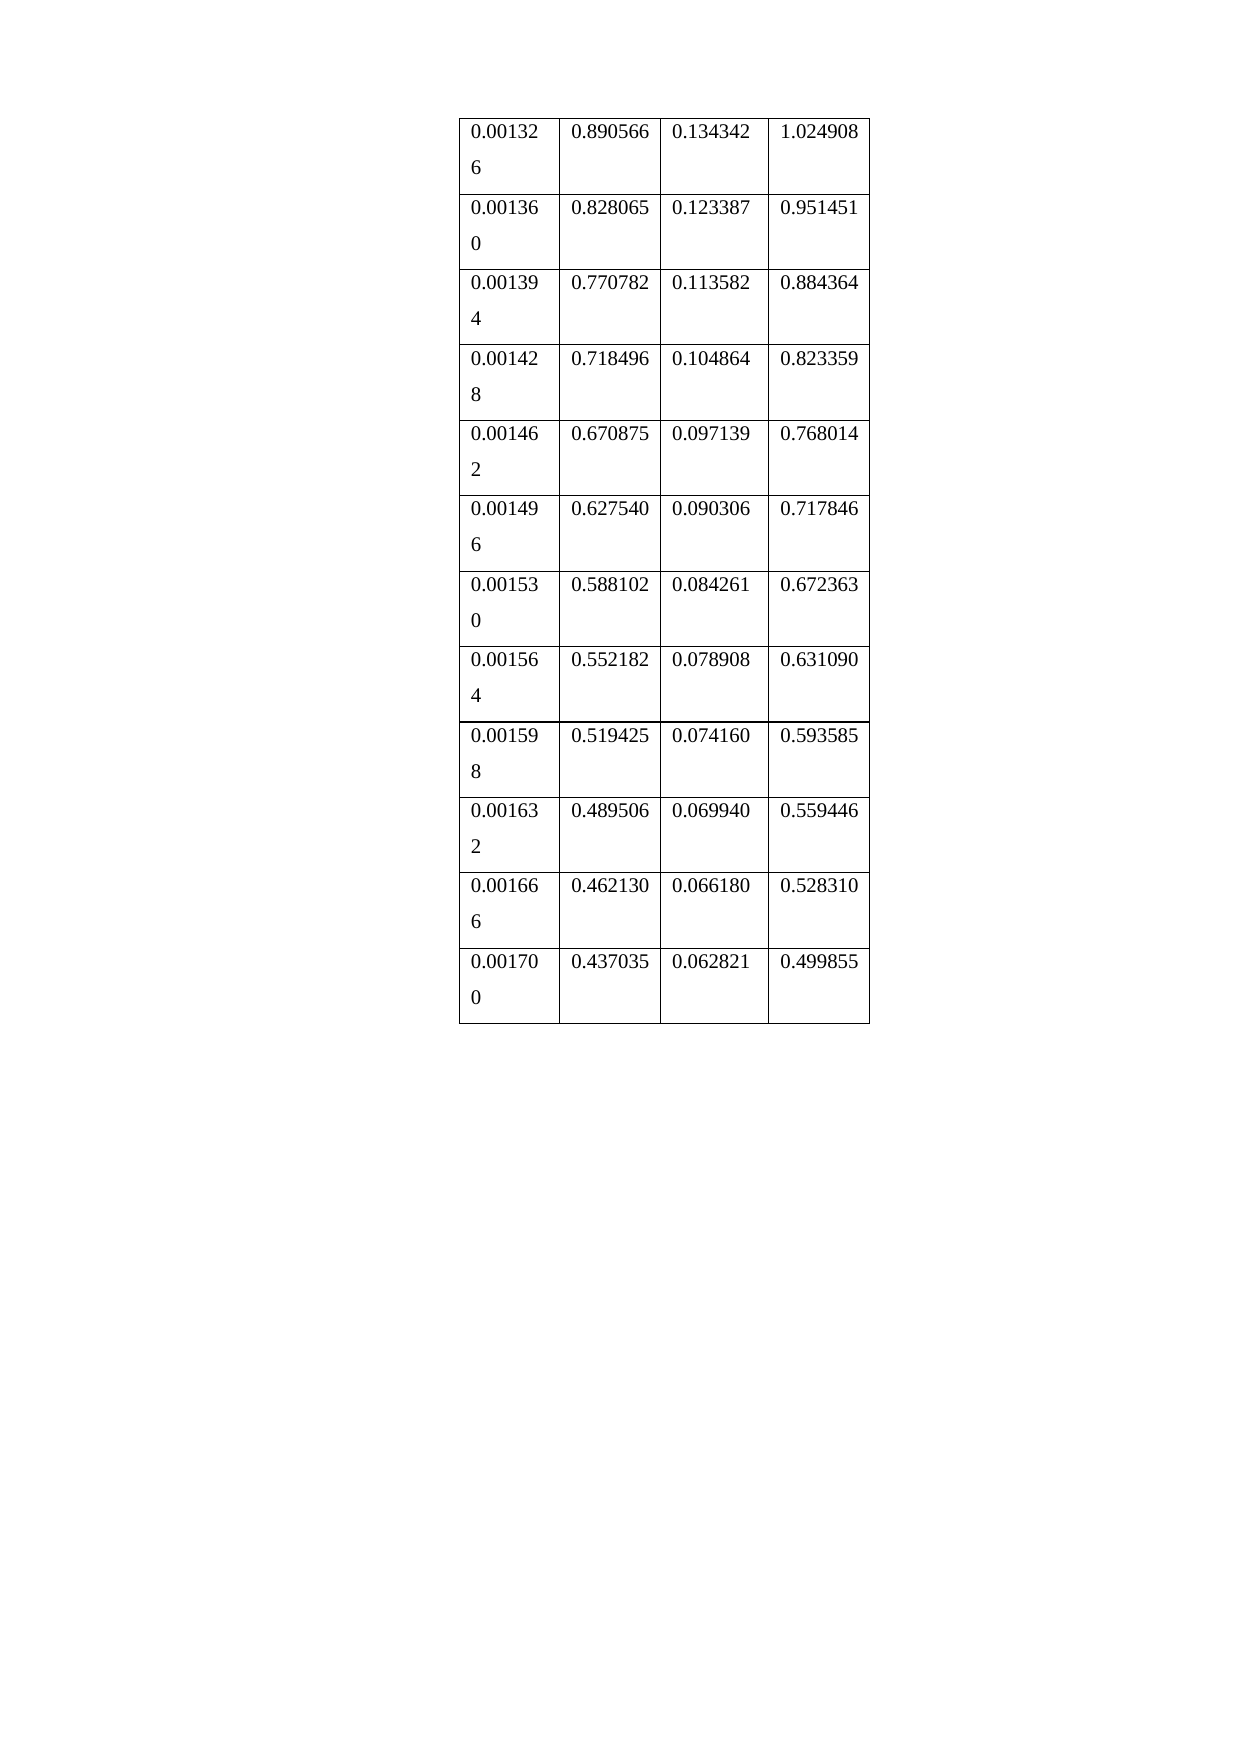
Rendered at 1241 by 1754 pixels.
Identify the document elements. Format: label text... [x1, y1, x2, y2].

table_cell 0.062821 [661, 949, 768, 1023]
table_cell 0.001326 [460, 119, 559, 193]
table_cell 0.066180 [661, 873, 768, 948]
table_cell 0.884364 [769, 270, 869, 344]
table_cell 0.519425 [560, 723, 660, 797]
table_cell 0.001632 [460, 798, 559, 872]
table_cell 0.462130 [560, 873, 660, 948]
table_cell 0.001462 [460, 421, 559, 495]
table_cell 0.069940 [661, 798, 768, 872]
table_cell 0.001598 [460, 723, 559, 797]
table_cell 0.489506 [560, 798, 660, 872]
table_cell 0.588102 [560, 572, 660, 646]
table_cell 0.951451 [769, 195, 869, 269]
table_cell 0.113582 [661, 270, 768, 344]
table_cell 0.593585 [769, 723, 869, 797]
table_cell 0.552182 [560, 647, 660, 721]
table_cell 0.134342 [661, 119, 768, 193]
table_cell 0.670875 [560, 421, 660, 495]
table_cell 0.627540 [560, 496, 660, 571]
table_cell 0.768014 [769, 421, 869, 495]
table_cell 0.123387 [661, 195, 768, 269]
table_cell 0.001564 [460, 647, 559, 721]
table_cell 0.001496 [460, 496, 559, 571]
table_cell 0.001666 [460, 873, 559, 948]
table_cell 0.078908 [661, 647, 768, 721]
table_cell 0.437035 [560, 949, 660, 1023]
table_cell 0.104864 [661, 345, 768, 420]
table_cell 0.084261 [661, 572, 768, 646]
table_cell 0.828065 [560, 195, 660, 269]
table_cell 0.001700 [460, 949, 559, 1023]
table_cell 0.001394 [460, 270, 559, 344]
table_cell 0.823359 [769, 345, 869, 420]
table_cell 0.001360 [460, 195, 559, 269]
table_cell 0.499855 [769, 949, 869, 1023]
table_cell 0.717846 [769, 496, 869, 571]
table_cell 0.631090 [769, 647, 869, 721]
table_cell 0.718496 [560, 345, 660, 420]
table_cell 0.559446 [769, 798, 869, 872]
table_cell 0.097139 [661, 421, 768, 495]
table_cell 0.090306 [661, 496, 768, 571]
table_cell 0.672363 [769, 572, 869, 646]
table_cell 0.001530 [460, 572, 559, 646]
table_cell 0.770782 [560, 270, 660, 344]
table_cell 0.528310 [769, 873, 869, 948]
table_cell 0.001428 [460, 345, 559, 420]
table_cell 0.890566 [560, 119, 660, 193]
table_cell 1.024908 [769, 119, 869, 193]
table_cell 0.074160 [661, 723, 768, 797]
